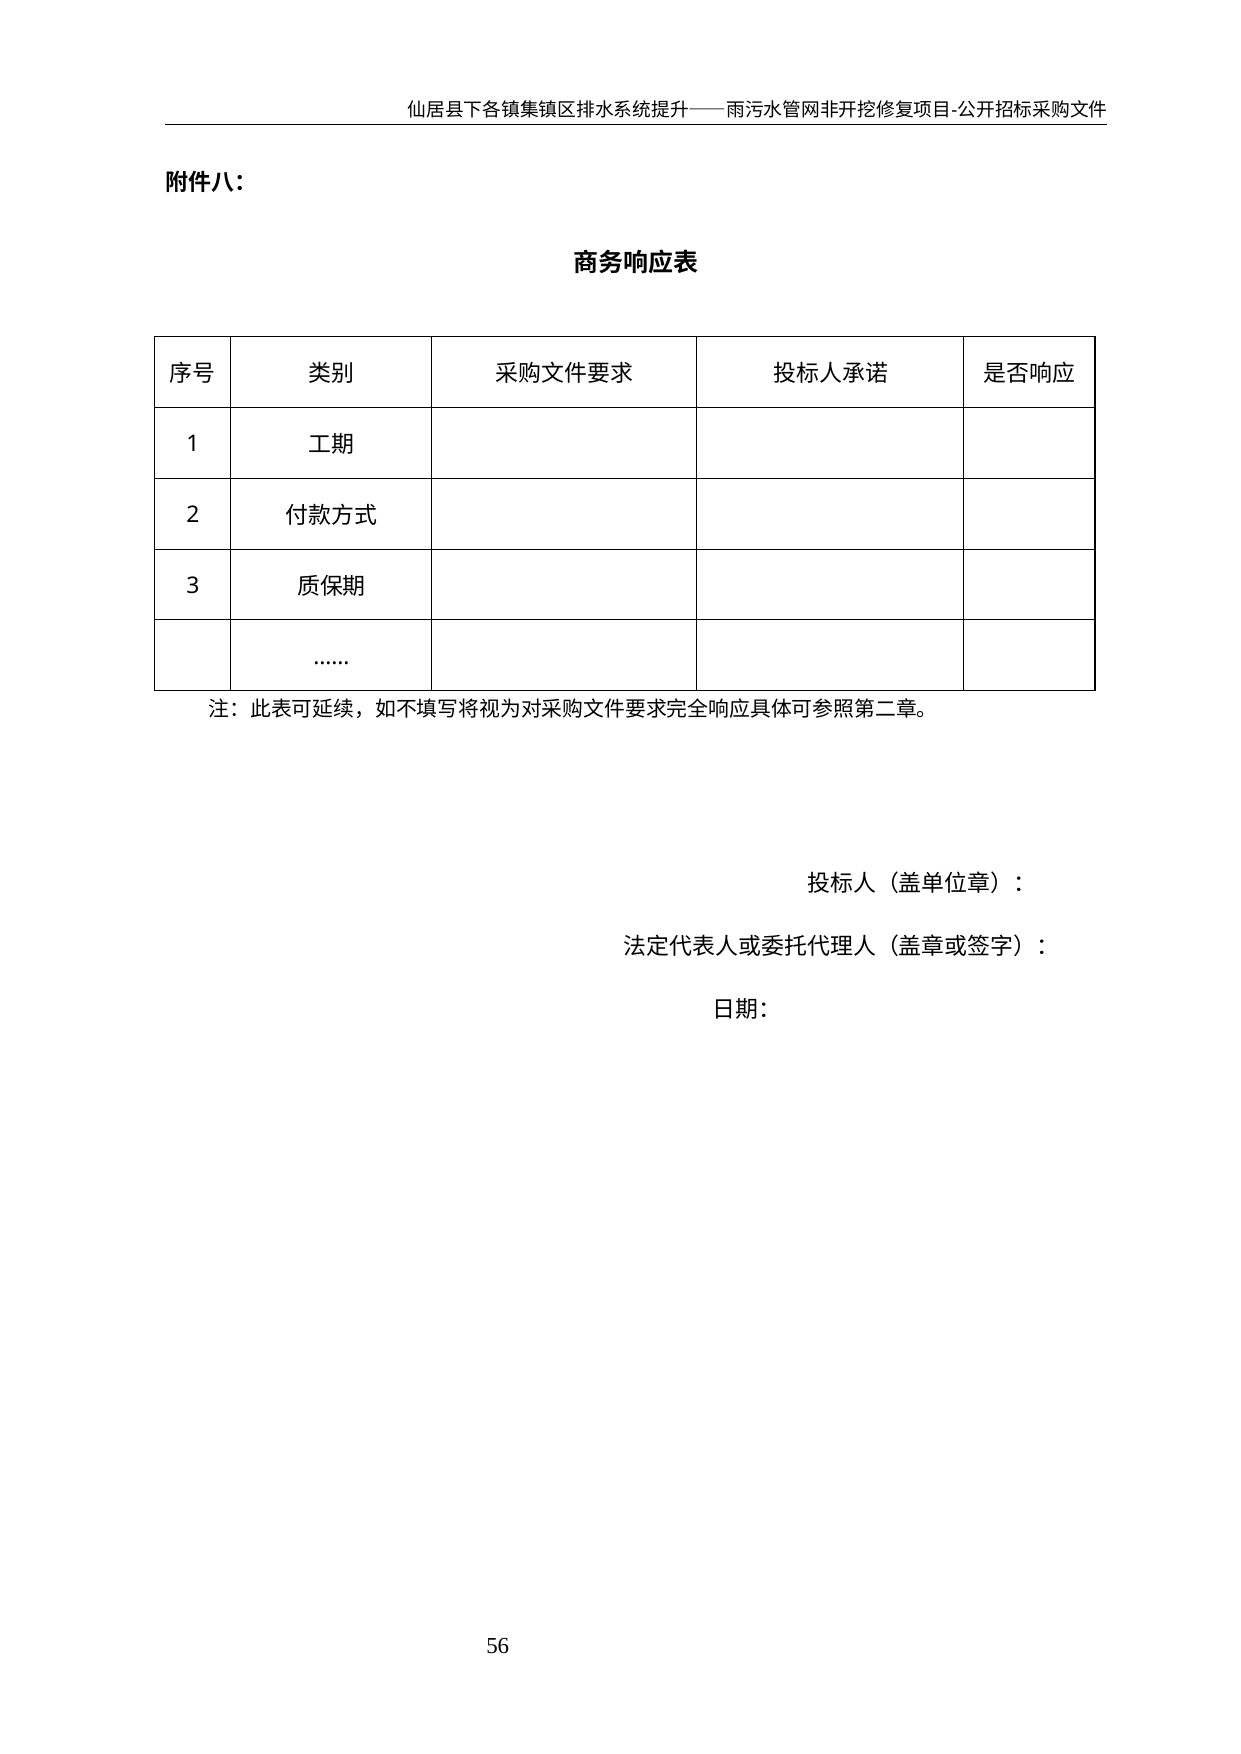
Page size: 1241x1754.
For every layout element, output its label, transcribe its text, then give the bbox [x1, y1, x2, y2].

table_header 投标人承诺 [697, 337, 963, 407]
text 日期： [165, 976, 1107, 1039]
table_cell [432, 408, 696, 478]
table_header 采购文件要求 [432, 337, 696, 407]
table_cell 工期 [231, 408, 431, 478]
table_cell [432, 479, 696, 548]
table_cell [697, 408, 963, 478]
table_cell [964, 479, 1094, 548]
table_cell [432, 550, 696, 619]
table_cell 1 [155, 408, 230, 478]
table_cell [155, 620, 230, 690]
text 法定代表人或委托代理人（盖章或签字）： [165, 913, 1107, 976]
table_cell [697, 550, 963, 619]
table_header 是否响应 [964, 337, 1094, 407]
table_cell [964, 620, 1094, 690]
table_cell [964, 408, 1094, 478]
table_cell 2 [155, 479, 230, 548]
text 投标人（盖单位章）： [165, 849, 1107, 913]
text 附件八： [165, 149, 1107, 212]
table_cell [697, 620, 963, 690]
table_cell [964, 550, 1094, 619]
table_header 类别 [231, 337, 431, 407]
text 注：此表可延续，如不填写将视为对采购文件要求完全响应具体可参照第二章。 [165, 691, 1107, 723]
table_cell [697, 479, 963, 548]
table_cell [432, 620, 696, 690]
table_cell 3 [155, 550, 230, 619]
table_header 序号 [155, 337, 230, 407]
table_cell 付款方式 [231, 479, 431, 548]
table_cell …… [231, 620, 431, 690]
text 商务响应表 [165, 228, 1107, 292]
table_cell 质保期 [231, 550, 431, 619]
